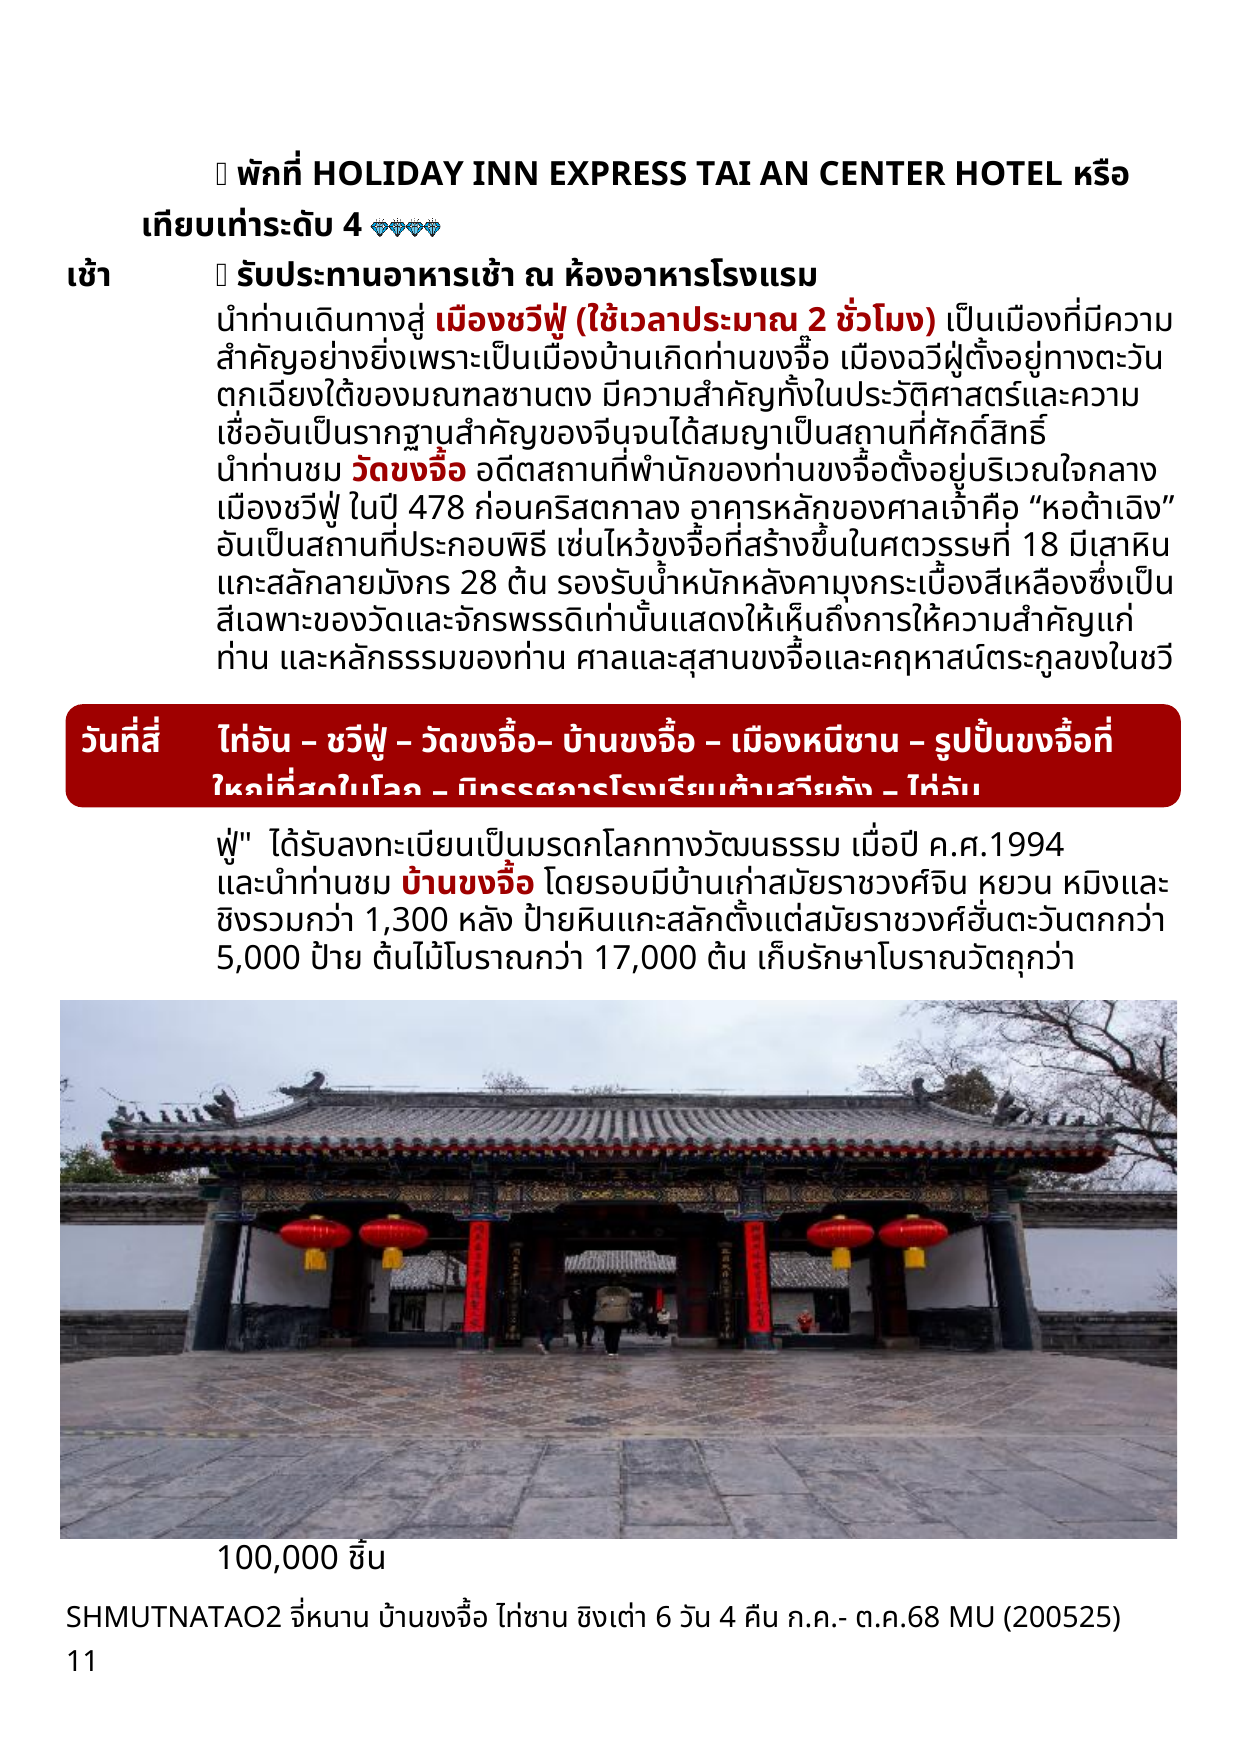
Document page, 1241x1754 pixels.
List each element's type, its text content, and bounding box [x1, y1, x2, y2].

text พักที่ HOLIDAY INN EXPRESS TAI AN CENTER HOTEL หรือเทียบเท่าระดับ 4 [312, 150, 1182, 251]
text เช้า รับประทานอาหารเช้า ณ ห้องอาหารโรงแรม [66, 251, 1182, 302]
text นำท่านชม วัดขงจื้อ อดีตสถานที่พำนักของท่านขงจื้อตั้งอยู่บริเวณใจกลางเมืองชวีฟู่ ในปี 478 ก่อนคริสตกาลง อาคารหลักของศาลเจ้าคือ “หอต้าเฉิง” อันเป็นสถานที่ประกอบพิธี เซ่นไหว้ขงจื้อที่สร้างขึ้นในศตวรรษที่ 18 มีเสาหินแกะสลักลายมังกร 28 ต้น รองรับน้ำหนักหลังคามุงกระเบื้องสีเหลืองซึ่งเป็นสีเฉพาะของวัดและจักรพรรดิเท่านั้นแสดงให้เห็นถึงการให้ความสำคัญแก่ท่าน และหลักธรรมของท่าน ศาลและสุสานขงจื้อและคฤหาสน์ตระกูลขงในชวีฟู่" ได้รับลงทะเบียนเป็นมรดกโลกทางวัฒนธรรม เมื่อปี ค.ศ.1994 [216, 452, 1182, 864]
picture [58, 1000, 1176, 1538]
picture [370, 218, 441, 237]
text พักที่ HOLIDAY INN EXPRESS TAI AN CENTER HOTEL หรือเทียบเท่าระดับ 4 [141, 150, 236, 201]
text นำท่านเดินทางสู่ เมืองชวีฟู่ (ใช้เวลาประมาณ 2 ชั่วโมง) เป็นเมืองที่มีความสำคัญอย่างยิ่งเพราะเป็นเมืองบ้านเกิดท่านขงจื๊อ เมืองฉวีฝู่ตั้งอยู่ทางตะวันตกเฉียงใต้ของมณฑลซานตง มีความสำคัญทั้งในประวัติศาสตร์และความเชื่ออันเป็นรากฐานสำคัญของจีนจนได้สมญาเป็นสถานที่ศักดิ์สิทธิ์ [216, 302, 1182, 452]
